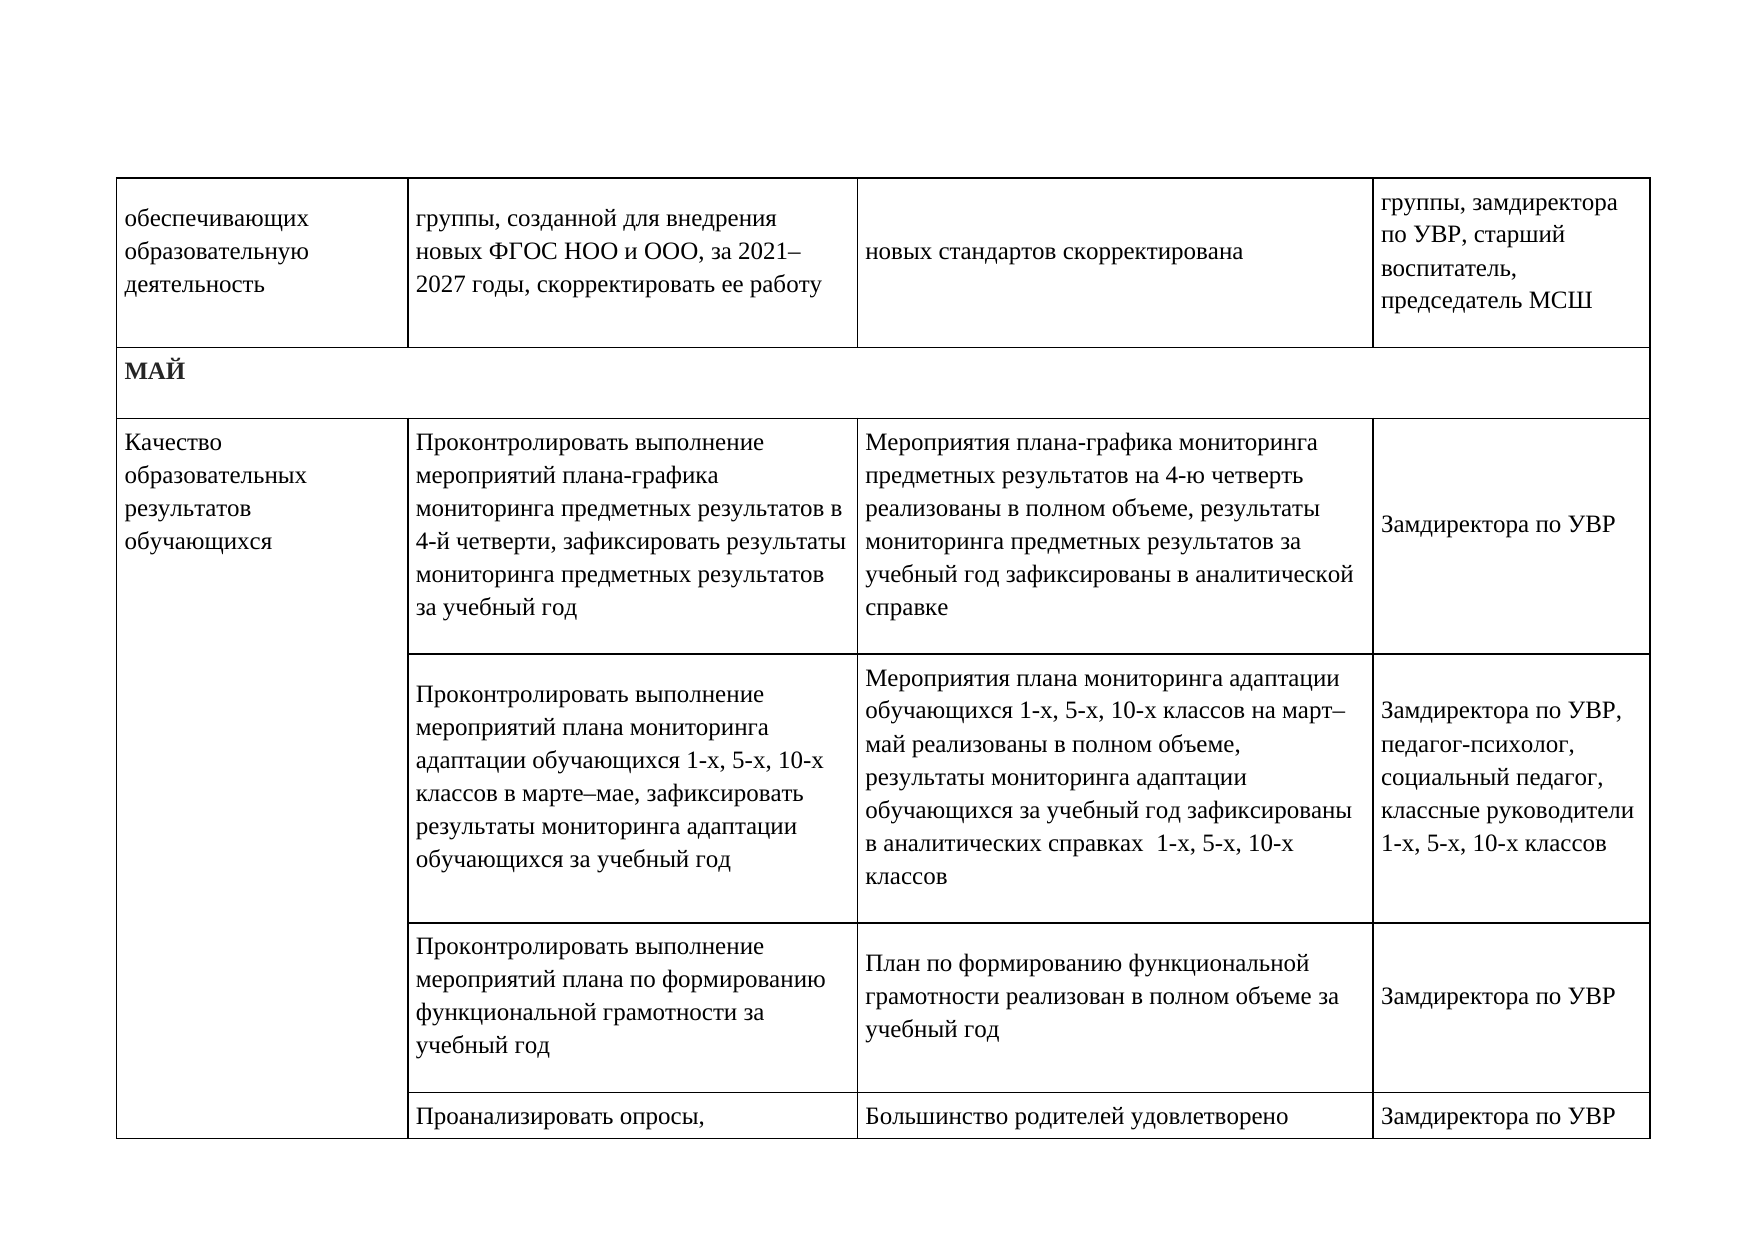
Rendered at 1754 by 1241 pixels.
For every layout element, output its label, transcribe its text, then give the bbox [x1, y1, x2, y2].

table_cell Замдиректора по УВР [1374, 924, 1649, 1092]
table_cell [1374, 179, 1649, 347]
table_cell МАЙ [117, 348, 1649, 417]
table_cell Замдиректора по УВР [1374, 419, 1649, 653]
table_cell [117, 179, 407, 347]
table_cell Замдиректора по УВР [1374, 1093, 1649, 1138]
table_cell Качество образовательных результатов обучающихся [117, 419, 407, 1138]
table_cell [409, 179, 857, 347]
table_cell Проконтролировать выполнение мероприятий плана мониторинга адаптации обучающихся 1-х, 5-х, 10-х классов в марте–мае, зафиксировать результаты мониторинга адаптации обучающихся за учебный год [409, 655, 857, 922]
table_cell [858, 1093, 1372, 1138]
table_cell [858, 179, 1372, 347]
table_cell Замдиректора по УВР, педагог-психолог, социальный педагог, классные руководители 1-х, 5-х, 10-х классов [1374, 655, 1649, 922]
table_cell Проконтролировать выполнение мероприятий плана-графика мониторинга предметных результатов в 4-й четверти, зафиксировать результаты мониторинга предметных результатов за учебный год [409, 419, 857, 653]
table_cell План по формированию функциональной грамотности реализован в полном объеме за учебный год [858, 924, 1372, 1092]
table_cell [409, 1093, 857, 1138]
table_cell Мероприятия плана мониторинга адаптации обучающихся 1-х, 5-х, 10-х классов на март–май реализованы в полном объеме, результаты мониторинга адаптации обучающихся за учебный год зафиксированы в аналитических справках 1-х, 5-х, 10-х классов [858, 655, 1372, 922]
table_cell Мероприятия плана-графика мониторинга предметных результатов на 4-ю четверть реализованы в полном объеме, результаты мониторинга предметных результатов за учебный год зафиксированы в аналитической справке [858, 419, 1372, 653]
table_cell Проконтролировать выполнение мероприятий плана по формированию функциональной грамотности за учебный год [409, 924, 857, 1092]
